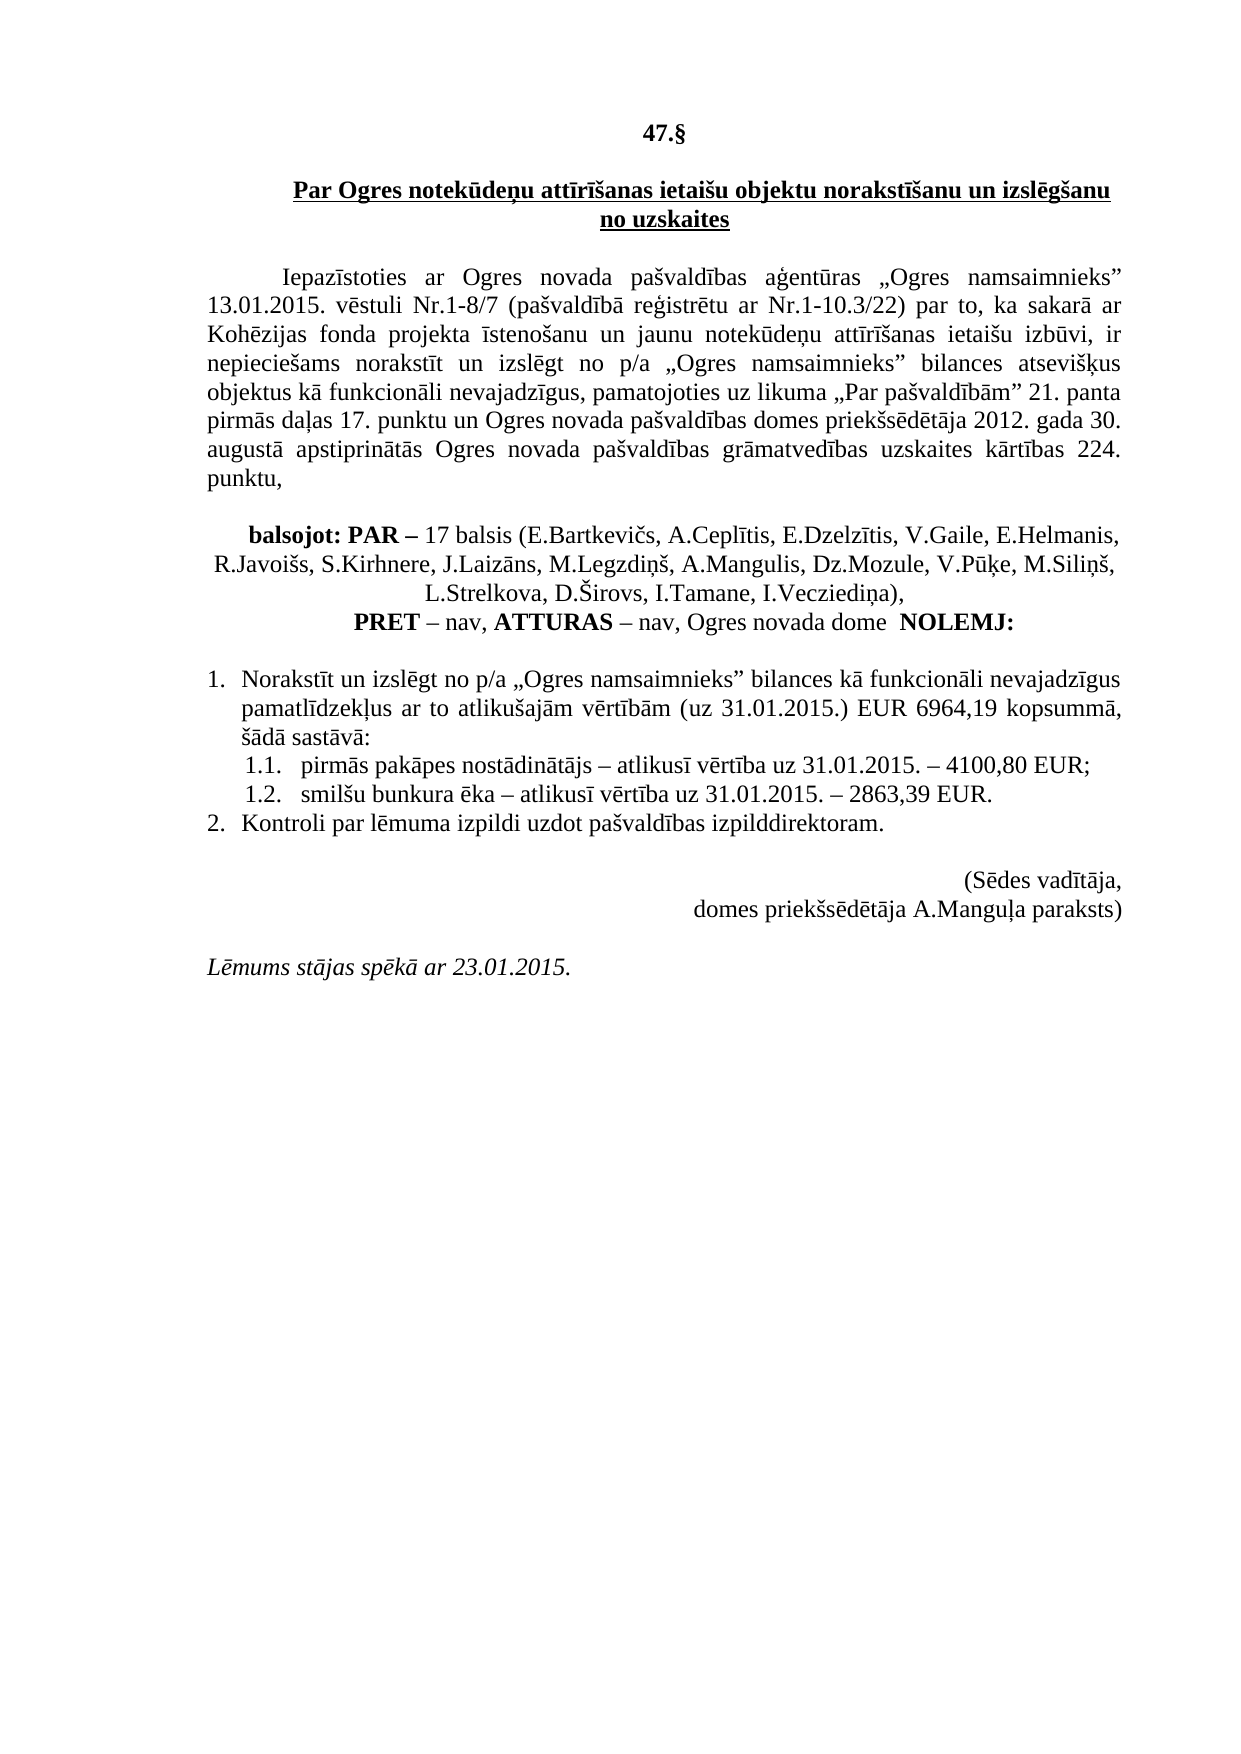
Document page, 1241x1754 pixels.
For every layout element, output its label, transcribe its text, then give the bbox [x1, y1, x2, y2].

text Iepazīstoties ar Ogres novada pašvaldības aģentūras „Ogres namsaimnieks” 13.01.2015. vēstuli Nr.1-8/7 (pašvaldībā reģistrētu ar Nr.1-10.3/22) par to, ka sakarā ar Kohēzijas fonda projekta īstenošanu un jaunu notekūdeņu attīrīšanas ietaišu izbūvi, ir nepieciešams norakstīt un izslēgt no p/a „Ogres namsaimnieks” bilances atsevišķus objektus kā funkcionāli nevajadzīgus, pamatojoties uz likuma „Par pašvaldībām” 21. panta pirmās daļas 17. punktu un Ogres novada pašvaldības domes priekšsēdētāja 2012. gada 30. augustā apstiprinātās Ogres novada pašvaldības grāmatvedības uzskaites kārtības 224. punktu, [207, 262, 1122, 492]
list pirmās pakāpes nostādinātājs – atlikusī vērtība uz 31.01.2015. – 4100,80 EUR; [244, 751, 1122, 779]
text (Sēdes vadītāja, [207, 866, 1122, 894]
list Kontroli par lēmuma izpildi uzdot pašvaldības izpilddirektoram. [207, 808, 1122, 837]
text PRET – nav, ATTURAS – nav, Ogres novada dome NOLEMJ: [207, 607, 1122, 636]
text Par Ogres notekūdeņu attīrīšanas ietaišu objektu norakstīšanu un izslēgšanu no uzskaites [207, 176, 1122, 233]
list smilšu bunkura ēka – atlikusī vērtība uz 31.01.2015. – 2863,39 EUR. [244, 779, 1122, 808]
text balsojot: PAR – 17 balsis (E.Bartkevičs, A.Ceplītis, E.Dzelzītis, V.Gaile, E.Helmanis, R.Javoišs, S.Kirhnere, J.Laizāns, M.Legzdiņš, A.Mangulis, Dz.Mozule, V.Pūķe, M.Siliņš, L.Strelkova, D.Širovs, I.Tamane, I.Vecziediņa), [207, 521, 1122, 607]
list Norakstīt un izslēgt no p/a „Ogres namsaimnieks” bilances kā funkcionāli nevajadzīgus pamatlīdzekļus ar to atlikušajām vērtībām (uz 31.01.2015.) EUR 6964,19 kopsummā, šādā sastāvā: [207, 664, 1122, 751]
text 47.§ [207, 118, 1122, 147]
text domes priekšsēdētāja A.Manguļa paraksts) [207, 894, 1122, 923]
text Lēmums stājas spēkā ar 23.01.2015. [207, 952, 1122, 981]
